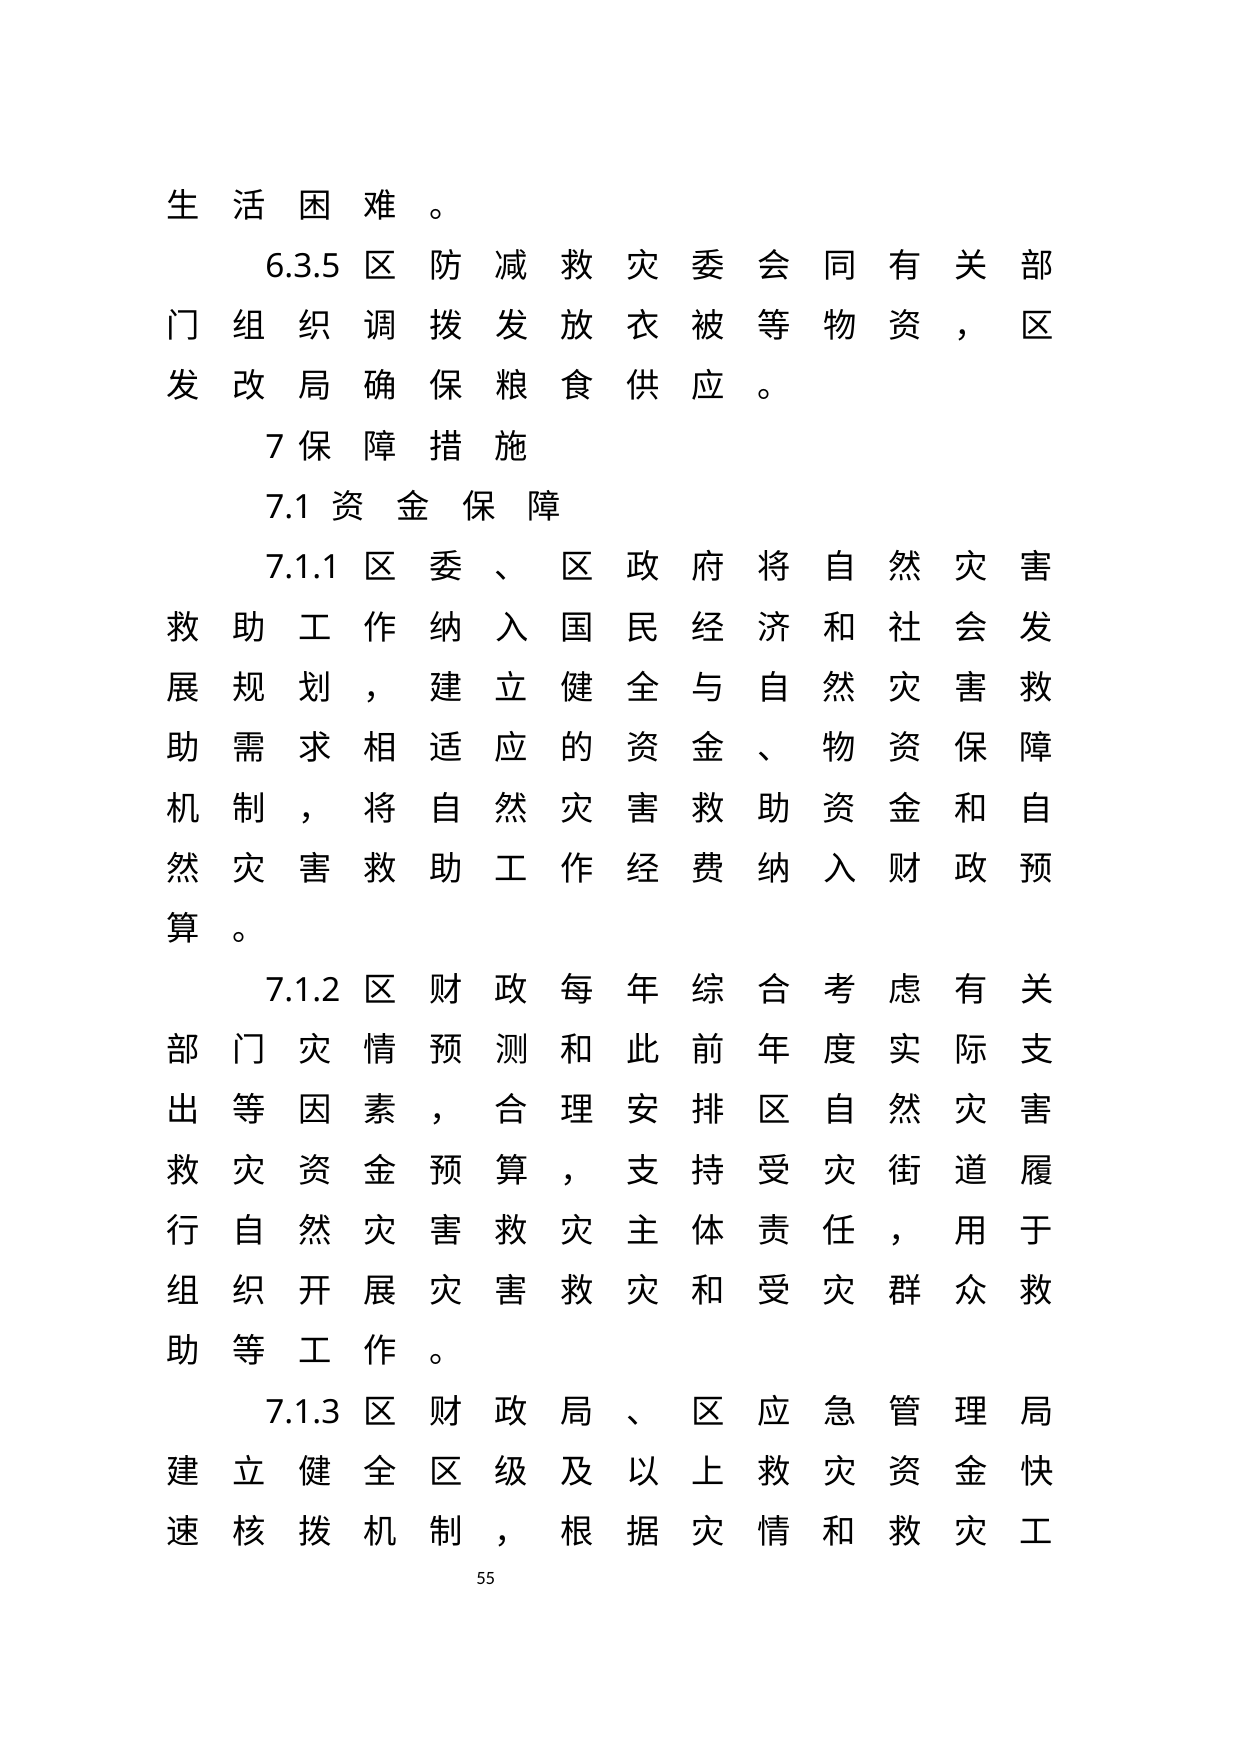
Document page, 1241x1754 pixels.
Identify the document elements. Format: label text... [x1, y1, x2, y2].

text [167, 172, 1085, 233]
text 7.1 资金保障 [167, 474, 1085, 534]
text 7.1.2 区财政每年综合考虑有关部门灾情预测和此前年度实际支出等因素，合理安排区自然灾害救灾资金预算，支持受灾街道履行自然灾害救灾主体责任，用于组织开展灾害救灾和受灾群众救助等工作。 [167, 956, 1085, 1378]
text 7.1.1 区委、区政府将自然灾害救助工作纳入国民经济和社会发展规划，建立健全与自然灾害救助需求相适应的资金、物资保障机制，将自然灾害救助资金和自然灾害救助工作经费纳入财政预算。 [167, 534, 1085, 956]
text 6.3.5 区防减救灾委会同有关部门组织调拨发放衣被等物资，区发改局确保粮食供应。 [167, 233, 1085, 413]
text 7 保障措施 [167, 413, 1085, 474]
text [167, 1378, 1085, 1559]
